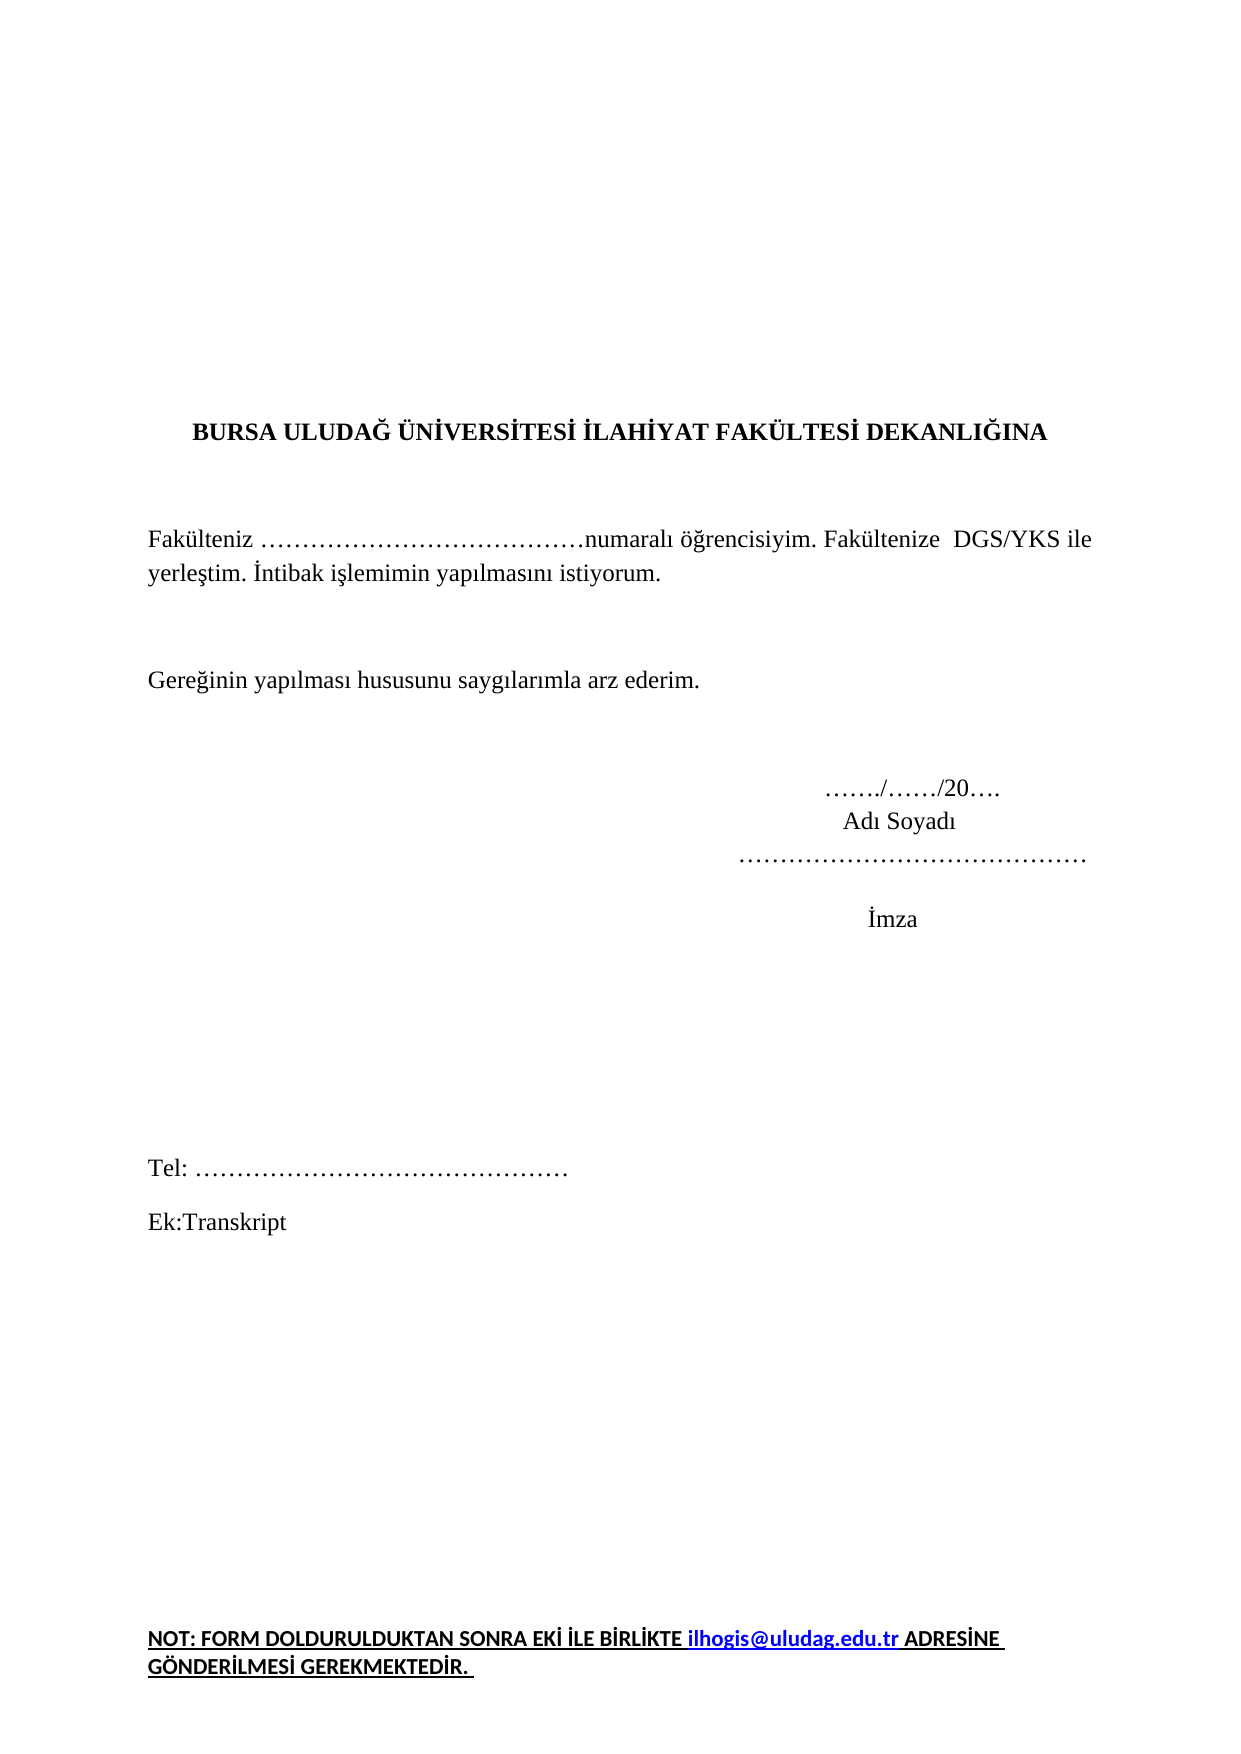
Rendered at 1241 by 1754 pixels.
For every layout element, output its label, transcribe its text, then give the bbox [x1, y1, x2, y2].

text Fakülteniz …………………………………numaralı öğrencisiyim. Fakültenize DGS/YKS ile yerleştim. İntibak işlemimin yapılmasını istiyorum. [148, 524, 1093, 586]
text ……./……/20…. [148, 773, 1093, 802]
text İmza [148, 872, 1093, 933]
text Tel: ……………………………………… [148, 1153, 1093, 1182]
text …………………………………… [148, 839, 1093, 868]
text Ek:Transkript [148, 1207, 1093, 1235]
text Gereğinin yapılması hususunu saygılarımla arz ederim. [148, 665, 1093, 694]
text Adı Soyadı [148, 806, 1093, 835]
text BURSA ULUDAĞ ÜNİVERSİTESİ İLAHİYAT FAKÜLTESİ DEKANLIĞINA [148, 417, 1093, 446]
